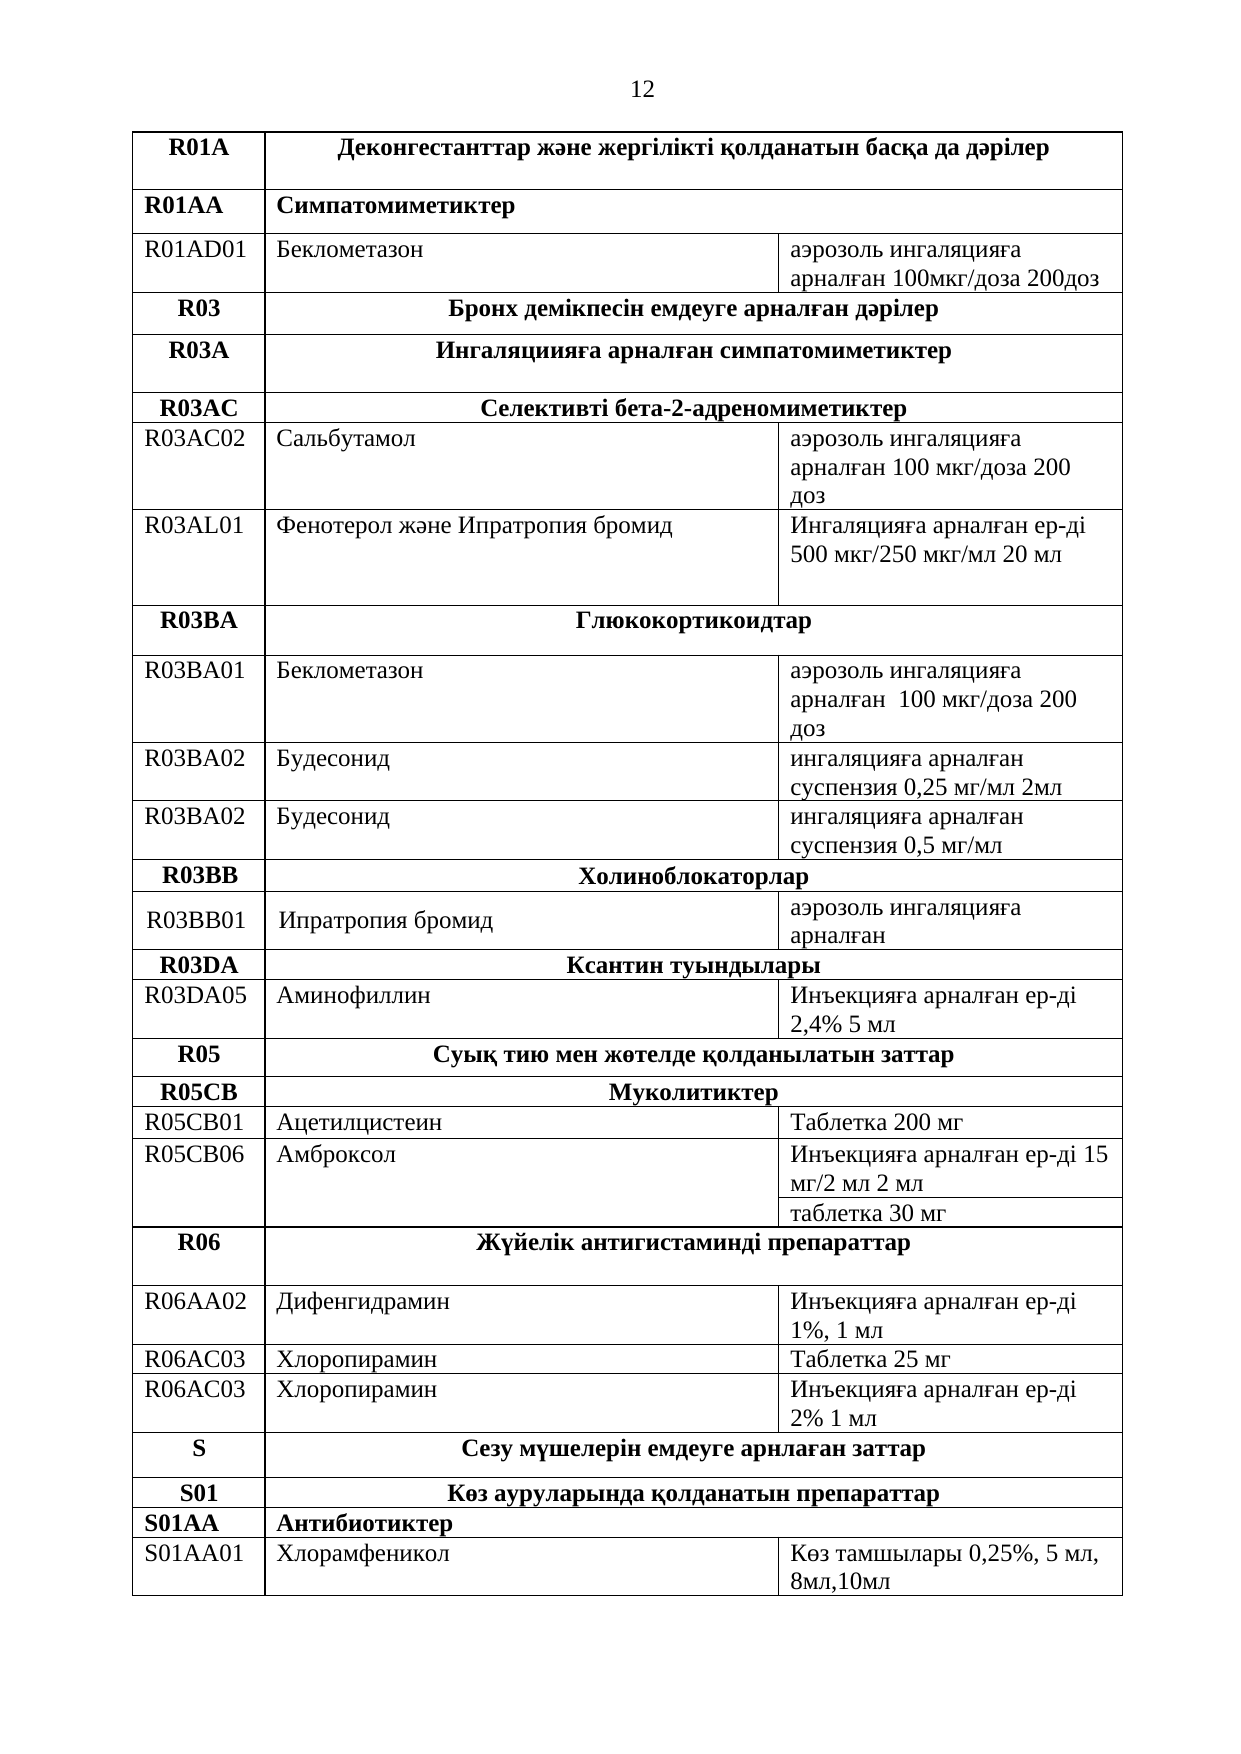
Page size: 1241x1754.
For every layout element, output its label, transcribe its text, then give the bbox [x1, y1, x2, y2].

table_cell Дифенгидрамин [266, 1286, 778, 1343]
table_cell R06AA02 [133, 1286, 264, 1343]
table_cell Аминофиллин [266, 980, 778, 1038]
table_cell аэрозоль ингаляцияға арналған 100 мкг/доза 200 доз [779, 423, 1122, 509]
table_cell таблетка 30 мг [779, 1198, 1122, 1226]
table_cell R03AL01 [133, 510, 264, 604]
table_cell Глюкокортикоидтар [266, 606, 1122, 654]
table_cell R01AD01 [133, 234, 264, 292]
table_cell Беклометазон [266, 656, 778, 742]
table_cell Сезу мүшелерін емдеуге арнлаған заттар [266, 1433, 1122, 1477]
table_cell Беклометазон [266, 234, 778, 292]
table_cell аэрозоль ингаляцияға арналған 100мкг/доза 200доз [779, 234, 1122, 292]
table_cell S [133, 1433, 264, 1477]
table_cell Муколитиктер [266, 1077, 1122, 1106]
table_cell аэрозоль ингаляцияға арналған [779, 892, 1122, 949]
table_cell Сальбутамол [266, 423, 778, 509]
table_cell Ацетилцистеин [266, 1107, 778, 1138]
table_cell S01AA [133, 1508, 264, 1537]
table_cell Инъекцияға арналған ер-ді 2% 1 мл [779, 1374, 1122, 1432]
table_cell ингаляцияға арналған суспензия 0,5 мг/мл [779, 801, 1122, 859]
table_cell R03AC [133, 393, 264, 422]
table_cell Будесонид [266, 743, 778, 800]
table_cell R05CB06 [133, 1139, 264, 1226]
table_cell Ипратропия бромид [266, 892, 778, 949]
table_cell R01A [133, 133, 264, 189]
table_cell Бронх демікпесін емдеуге арналған дәрілер [266, 293, 1122, 334]
table_cell Инъекцияға арналған ер-ді 15 мг/2 мл 2 мл [779, 1139, 1122, 1197]
table_cell Деконгестанттар және жергілікті қолданатын басқа да дәрілер [266, 133, 1122, 189]
table_cell R03BB [133, 860, 264, 891]
table_cell Антибиотиктер [266, 1508, 1122, 1537]
table_cell Таблетка 25 мг [779, 1345, 1122, 1373]
table_cell Жүйелік антигистаминді препараттар [266, 1228, 1122, 1285]
table_cell S01AA01 [133, 1538, 264, 1595]
table_cell R05 [133, 1039, 264, 1076]
table_cell S01 [133, 1478, 264, 1507]
table_cell Суық тию мен жөтелде қолданылатын заттар [266, 1039, 1122, 1076]
table_cell R03BA [133, 606, 264, 654]
table_cell R03BB01 [133, 892, 264, 949]
table_cell R03A [133, 335, 264, 392]
table_cell R03BA02 [133, 743, 264, 800]
table_cell Селективті бета-2-адреномиметиктер [266, 393, 1122, 422]
table_cell Көз тамшылары 0,25%, 5 мл, 8мл,10мл [779, 1538, 1122, 1595]
table_cell Таблетка 200 мг [779, 1107, 1122, 1138]
table_cell Хлоропирамин [266, 1374, 778, 1432]
table_cell R06 [133, 1228, 264, 1285]
table_cell R05CB [133, 1077, 264, 1106]
table_cell R03DA05 [133, 980, 264, 1038]
table_cell Инъекцияға арналған ер-ді 2,4% 5 мл [779, 980, 1122, 1038]
table_cell Симпатомиметиктер [266, 190, 1122, 233]
table_cell Фенотерол және Ипратропия бромид [266, 510, 778, 604]
table_cell ингаляцияға арналған суспензия 0,25 мг/мл 2мл [779, 743, 1122, 800]
table_cell Ингаляцияға арналған ер-ді 500 мкг/250 мкг/мл 20 мл [779, 510, 1122, 604]
table_cell R03DA [133, 950, 264, 979]
table_cell Хлорамфеникол [266, 1538, 778, 1595]
table_cell Амброксол [266, 1139, 778, 1226]
table_cell Будесонид [266, 801, 778, 859]
table_cell R03BA01 [133, 656, 264, 742]
table_cell Көз ауруларында қолданатын препараттар [266, 1478, 1122, 1507]
table_cell R01AA [133, 190, 264, 233]
table_cell Хлоропирамин [266, 1345, 778, 1373]
table_cell Ингаляциияға арналған симпатомиметиктер [266, 335, 1122, 392]
table_cell R03BA02 [133, 801, 264, 859]
table_cell Инъекцияға арналған ер-ді 1%, 1 мл [779, 1286, 1122, 1343]
table_cell R06AC03 [133, 1374, 264, 1432]
table_cell R05CB01 [133, 1107, 264, 1138]
table_cell аэрозоль ингаляцияға арналған 100 мкг/доза 200 доз [779, 656, 1122, 742]
table_cell Холиноблокаторлар [266, 860, 1122, 891]
table_cell R03AC02 [133, 423, 264, 509]
table_cell Ксантин туындылары [266, 950, 1122, 979]
table_cell R06AC03 [133, 1345, 264, 1373]
table_cell R03 [133, 293, 264, 334]
